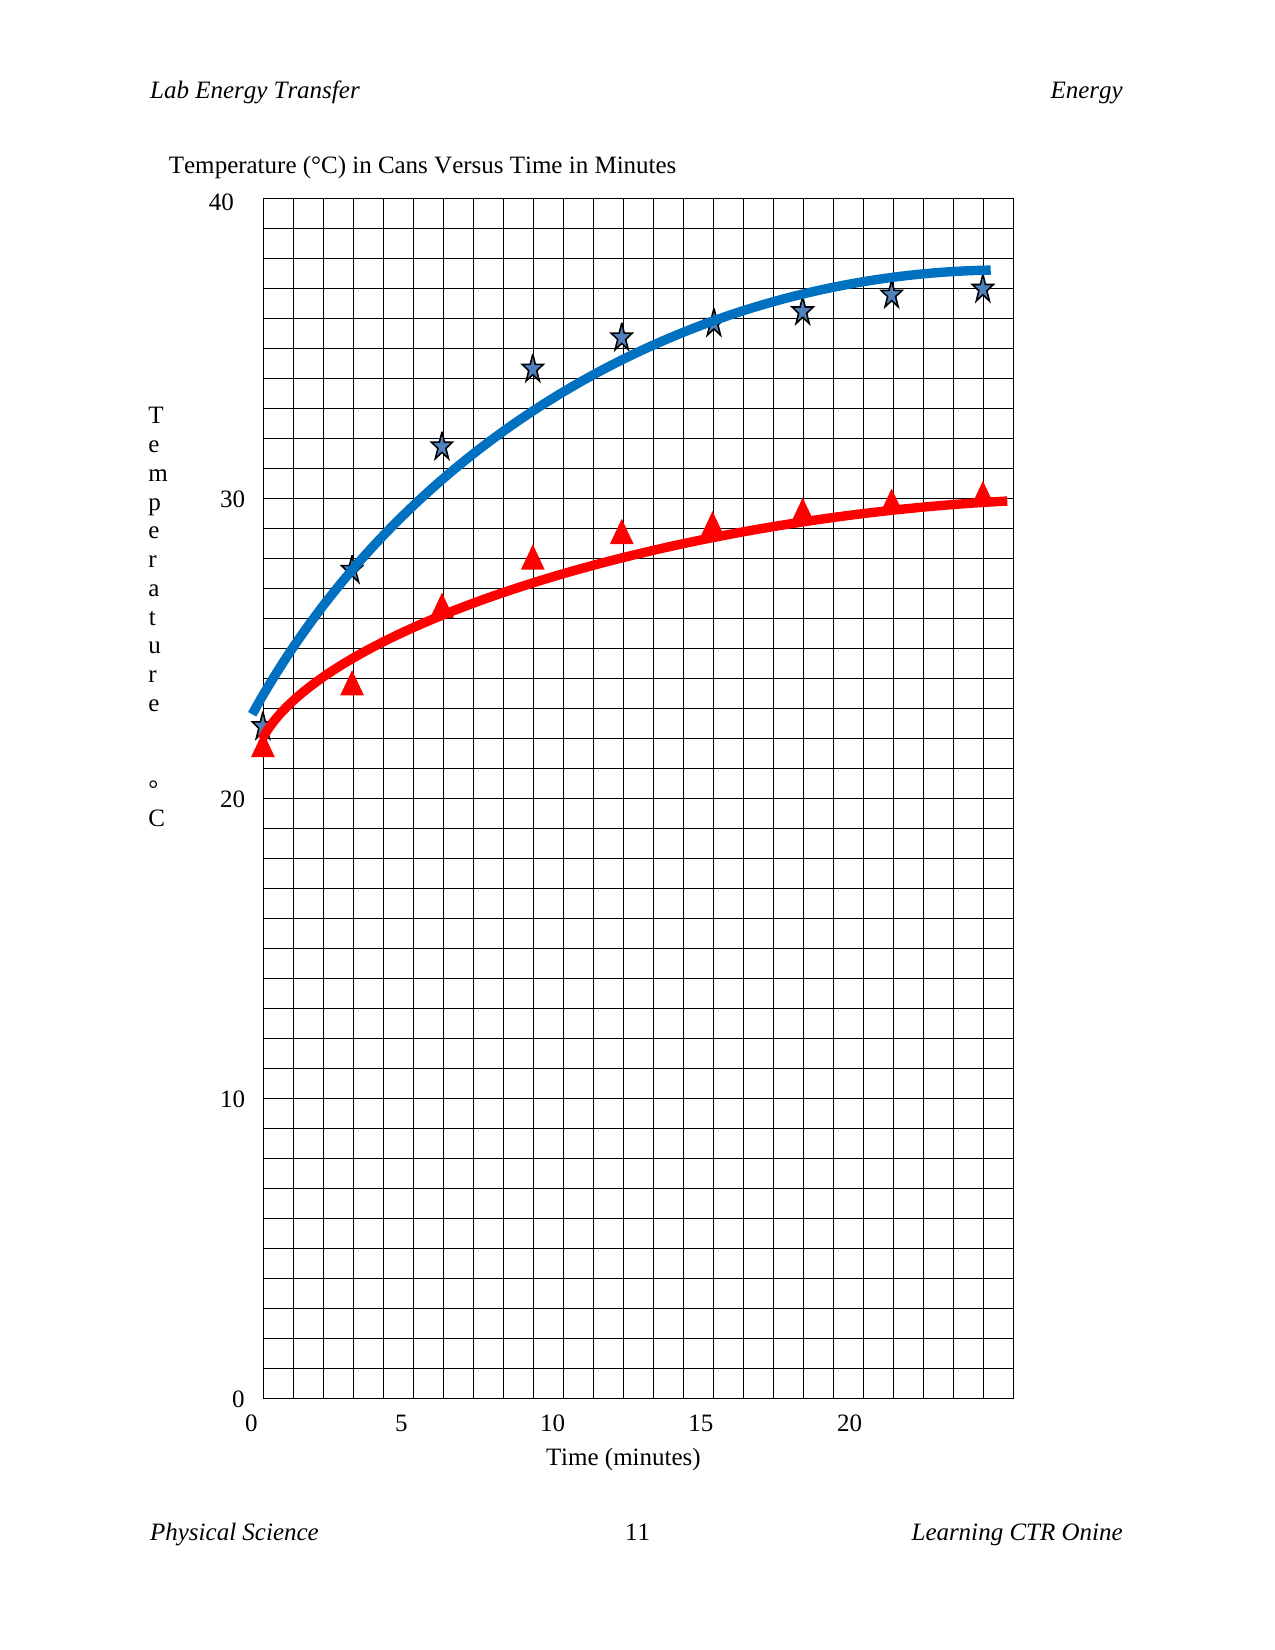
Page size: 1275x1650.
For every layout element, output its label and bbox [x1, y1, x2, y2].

table_cell [744, 649, 773, 678]
table_cell [504, 499, 533, 528]
table_cell [654, 379, 683, 408]
table_cell [864, 529, 893, 558]
table_cell [264, 409, 293, 438]
table_cell [354, 739, 383, 768]
table_cell [504, 559, 533, 587]
table_cell [324, 679, 353, 708]
table_cell [744, 499, 773, 526]
table_cell [924, 1339, 953, 1368]
table_cell [894, 949, 923, 978]
table_cell [324, 499, 353, 528]
table_cell [384, 439, 413, 468]
table_cell [354, 799, 383, 828]
table_cell [804, 919, 833, 948]
table_cell [564, 289, 593, 318]
table_cell [684, 543, 713, 558]
table_cell [804, 1339, 833, 1368]
table_cell [834, 1309, 863, 1338]
table_cell [744, 1339, 773, 1368]
table_cell [354, 769, 383, 798]
table_cell [534, 1159, 563, 1188]
table_cell [414, 1099, 443, 1128]
table_cell [384, 919, 413, 948]
table_cell [654, 769, 683, 798]
table_cell [444, 349, 473, 378]
table_cell [534, 799, 563, 828]
table_cell [654, 799, 683, 828]
table_cell [324, 979, 353, 1008]
table_cell [834, 529, 863, 558]
table_cell [548, 399, 563, 408]
table_cell [624, 619, 653, 648]
table_cell [324, 1309, 353, 1338]
table_cell [324, 289, 353, 318]
table_cell [534, 1219, 563, 1248]
table_cell [894, 739, 923, 768]
table_cell [354, 1339, 383, 1368]
table_cell [954, 1069, 983, 1098]
table_cell [624, 439, 653, 468]
table_header [774, 199, 803, 228]
table_cell [954, 259, 983, 266]
table_cell [414, 889, 443, 918]
table_cell [804, 499, 833, 515]
table_cell [924, 439, 953, 468]
table_cell [594, 469, 623, 498]
table_cell [504, 1189, 533, 1218]
table_cell [834, 469, 863, 498]
table_cell [474, 559, 503, 588]
table_cell [894, 679, 923, 708]
table_cell [594, 289, 623, 318]
table_cell [264, 1279, 293, 1308]
table_cell [324, 349, 353, 378]
table_cell [324, 1099, 353, 1128]
table_cell [564, 649, 593, 678]
table_cell [564, 619, 593, 648]
table_cell [384, 1009, 413, 1038]
table_cell [684, 229, 713, 258]
table_cell [984, 349, 1013, 378]
table_cell [804, 679, 833, 708]
table_cell [294, 349, 323, 378]
table_cell [294, 619, 306, 636]
table_cell [744, 1009, 773, 1038]
table_cell [744, 439, 773, 468]
table_cell [594, 949, 623, 978]
table_cell [774, 1009, 803, 1038]
table_cell [894, 469, 923, 498]
table_cell [894, 289, 923, 318]
table_header [894, 199, 923, 228]
table_cell [804, 1279, 833, 1308]
table_cell [294, 709, 323, 738]
table_cell [774, 439, 803, 468]
table_cell [744, 532, 773, 558]
table_cell [864, 259, 893, 276]
table_cell [414, 289, 443, 318]
table_cell [414, 709, 443, 738]
table_cell [924, 769, 953, 798]
table_cell [444, 769, 473, 798]
table_cell [504, 1039, 533, 1068]
table_cell [984, 229, 1013, 258]
table_cell [654, 829, 683, 858]
table_cell [954, 559, 983, 588]
table_cell [624, 1069, 653, 1098]
table_cell [864, 379, 893, 408]
table_cell [504, 1129, 533, 1158]
table_cell [984, 409, 1013, 438]
table_cell [564, 859, 593, 888]
table_cell [564, 1069, 593, 1098]
table_cell [714, 589, 743, 618]
table_cell [354, 709, 383, 738]
table_cell [474, 769, 503, 798]
table_cell [984, 469, 1013, 498]
table_cell [684, 769, 713, 798]
table_cell [714, 259, 743, 288]
table_cell [624, 379, 653, 408]
table_cell [384, 409, 413, 438]
table_cell [804, 1129, 833, 1158]
table_cell [264, 619, 293, 648]
table_cell [414, 1369, 443, 1398]
table_cell [714, 559, 743, 588]
table_cell [714, 379, 743, 408]
table_cell [564, 679, 593, 708]
table_cell [474, 649, 503, 678]
table_cell [744, 349, 773, 378]
table_cell [594, 1339, 623, 1368]
table_cell [774, 1369, 803, 1398]
table_cell [774, 949, 803, 978]
table_cell [954, 589, 983, 618]
table_cell [294, 589, 323, 618]
table_cell [744, 739, 773, 768]
table_cell [834, 679, 863, 708]
table_cell [834, 829, 863, 858]
table_cell [444, 919, 473, 948]
table_cell [294, 684, 323, 708]
table_cell [264, 289, 293, 318]
table_cell [744, 409, 773, 438]
table_cell [264, 229, 293, 258]
table_cell [534, 319, 563, 348]
table_cell [744, 289, 773, 305]
table_cell [534, 229, 563, 258]
table_cell [684, 889, 713, 918]
table_cell [864, 859, 893, 888]
table_cell [924, 229, 953, 258]
table_cell [594, 619, 623, 648]
table_cell [864, 889, 893, 918]
table_cell [804, 409, 833, 438]
table_cell [744, 1369, 773, 1398]
table_cell [504, 1159, 533, 1188]
table_cell [834, 1219, 863, 1248]
table_cell [564, 1009, 593, 1038]
table_cell [864, 1099, 893, 1128]
table_cell [684, 1159, 713, 1188]
table_cell [774, 259, 803, 288]
table_cell [684, 1039, 713, 1068]
table_cell [594, 1009, 623, 1038]
table_cell [684, 1009, 713, 1038]
table_cell [864, 829, 893, 858]
table_cell [684, 379, 713, 408]
table_cell [804, 379, 833, 408]
table_cell [624, 1339, 653, 1368]
table_cell [354, 979, 383, 1008]
table_cell [264, 1369, 293, 1398]
table_cell [294, 1369, 323, 1398]
table_cell [294, 379, 323, 408]
table_cell [924, 1279, 953, 1308]
table_cell [894, 1099, 923, 1128]
table_cell [594, 589, 623, 618]
table_cell [744, 889, 773, 918]
table_cell [444, 319, 473, 348]
table_cell [594, 1309, 623, 1338]
table_cell [564, 349, 593, 378]
table_cell [504, 289, 533, 318]
table_cell [294, 1129, 323, 1158]
table_cell [534, 439, 563, 468]
table_cell [534, 1099, 563, 1128]
table_cell [924, 259, 953, 268]
table_cell [414, 679, 443, 708]
table_cell [354, 679, 383, 708]
table_cell [414, 919, 443, 948]
table_header [504, 199, 533, 228]
table_cell [354, 919, 383, 948]
table_header [654, 199, 683, 228]
table_cell [384, 1279, 413, 1308]
table_cell [684, 679, 713, 708]
text [169, 150, 1125, 179]
table_cell [864, 949, 893, 978]
table_cell [894, 649, 923, 678]
table_cell [594, 1069, 623, 1098]
table_cell [264, 949, 293, 978]
table_cell [324, 1069, 353, 1098]
table_cell [954, 709, 983, 738]
table_cell [384, 1339, 413, 1368]
table_cell [324, 1039, 353, 1068]
table_cell [774, 1069, 803, 1098]
table_cell [954, 1159, 983, 1188]
table_cell [474, 1369, 503, 1398]
table_cell [414, 1279, 443, 1308]
table_cell [384, 229, 413, 258]
table_cell [564, 1369, 593, 1398]
table_cell [894, 1039, 923, 1068]
table_cell [474, 859, 503, 888]
table_cell [294, 1219, 323, 1248]
table_cell [504, 589, 533, 618]
table_cell [864, 979, 893, 1008]
table_cell [474, 1099, 503, 1128]
table_cell [624, 1309, 653, 1338]
table_cell [894, 1129, 923, 1158]
table_cell [264, 1099, 293, 1128]
table_cell [834, 229, 863, 258]
table_cell [354, 379, 383, 408]
table_cell [684, 1369, 713, 1398]
table_cell [714, 1279, 743, 1308]
table_cell [564, 709, 593, 738]
table_cell [864, 709, 893, 738]
table_cell [624, 1219, 653, 1248]
table_cell [834, 1009, 863, 1038]
table_cell [534, 1039, 563, 1068]
table_cell [354, 889, 383, 918]
table_cell [714, 679, 743, 708]
table_cell [714, 769, 743, 798]
table_cell [924, 949, 953, 978]
table_cell [624, 1009, 653, 1038]
table_cell [894, 1009, 923, 1038]
table_cell [624, 919, 653, 948]
table_cell [354, 1069, 383, 1098]
table_cell [924, 1009, 953, 1038]
table_cell [354, 1219, 383, 1248]
table_cell [414, 1189, 443, 1218]
table_cell [654, 229, 683, 258]
table_cell [954, 1279, 983, 1308]
table_cell [954, 739, 983, 768]
table_cell [564, 1279, 593, 1308]
table_cell [864, 1039, 893, 1068]
table_cell [894, 259, 923, 272]
table_cell [834, 1039, 863, 1068]
table_header [834, 199, 863, 228]
table_cell [534, 349, 563, 378]
table_cell [894, 1219, 923, 1248]
table_cell [654, 319, 683, 339]
table_cell [714, 949, 743, 978]
table_cell [474, 739, 503, 768]
table_cell [954, 409, 983, 438]
table_cell [594, 859, 623, 888]
table_cell [354, 559, 383, 588]
table_cell [444, 1249, 473, 1278]
table_cell [684, 1249, 713, 1278]
table_cell [384, 379, 413, 408]
table_cell [714, 1009, 743, 1038]
table_cell [714, 619, 743, 648]
table_cell [414, 469, 443, 497]
table_cell [834, 499, 863, 512]
table_cell [564, 1159, 593, 1188]
table_cell [384, 259, 413, 288]
table_cell [954, 679, 983, 708]
table_cell [294, 679, 310, 692]
table_cell [294, 949, 323, 978]
table_cell [984, 1339, 1013, 1368]
table_cell [270, 709, 293, 738]
table_cell [534, 739, 563, 768]
table_cell [744, 319, 773, 348]
table_cell [924, 1159, 953, 1188]
table_cell [414, 799, 443, 828]
table_cell [654, 679, 683, 708]
table_cell [864, 799, 893, 828]
table_cell [534, 649, 563, 678]
table_cell [594, 1159, 623, 1188]
table_cell [954, 1249, 983, 1278]
table_cell [684, 709, 713, 738]
table_cell [714, 739, 743, 768]
table_cell [804, 319, 833, 348]
table_cell [624, 229, 653, 258]
table_cell [924, 979, 953, 1008]
table_cell [894, 349, 923, 378]
table_cell [954, 889, 983, 918]
table_cell [804, 619, 833, 648]
table_cell [324, 559, 350, 588]
table_cell [924, 1099, 953, 1128]
table_cell [474, 979, 503, 1008]
table_cell [474, 1039, 503, 1068]
table_cell [661, 338, 683, 348]
table_cell [804, 709, 833, 738]
table_cell [864, 1249, 893, 1278]
table_cell [684, 469, 713, 498]
table_cell [384, 499, 412, 527]
table_cell [384, 289, 413, 318]
table_cell [294, 559, 323, 588]
table_cell [264, 1339, 293, 1368]
table_cell [864, 1219, 893, 1248]
table_cell [594, 439, 623, 468]
table_cell [474, 1189, 503, 1218]
table_cell [264, 919, 293, 948]
table_cell [984, 259, 1013, 288]
table_cell [324, 229, 353, 258]
table_cell [804, 523, 833, 528]
table_cell [474, 949, 503, 978]
table_cell [534, 769, 563, 798]
table_cell [894, 559, 923, 588]
table_cell [594, 1219, 623, 1248]
table_cell [984, 949, 1013, 978]
table_cell [894, 529, 923, 558]
table_cell [984, 709, 1013, 738]
table_cell [414, 1219, 443, 1248]
table_header [924, 199, 953, 228]
table_cell [624, 529, 653, 552]
table_header [984, 199, 1013, 228]
table_cell [894, 512, 923, 528]
table_cell [504, 619, 533, 648]
table_cell [624, 1099, 653, 1128]
table_cell [344, 578, 353, 588]
table_cell [264, 1129, 293, 1158]
table_header [624, 199, 653, 228]
table_cell [504, 349, 533, 378]
table_cell [894, 889, 923, 918]
table_cell [444, 1339, 473, 1368]
table_cell [384, 829, 413, 858]
table_cell [774, 1339, 803, 1368]
table_cell [774, 529, 803, 558]
table_cell [714, 829, 743, 858]
table_cell [414, 949, 443, 978]
table_cell [774, 559, 803, 588]
table_cell [504, 529, 533, 558]
table_cell [804, 979, 833, 1008]
table_cell [534, 1249, 563, 1278]
table_cell [324, 439, 353, 468]
table_cell [984, 1009, 1013, 1038]
table_cell [294, 319, 323, 348]
table_cell [654, 469, 683, 498]
table_cell [894, 769, 923, 798]
table_cell [504, 1339, 533, 1368]
table_cell [324, 889, 353, 918]
table_cell [804, 1099, 833, 1128]
table_cell [804, 1309, 833, 1338]
table_cell [654, 1339, 683, 1368]
table_cell [354, 469, 383, 498]
table_cell [564, 1249, 593, 1278]
table_cell [504, 229, 533, 258]
table_cell [984, 889, 1013, 918]
table_cell [984, 589, 1013, 618]
table_cell [294, 289, 323, 318]
table_cell [834, 1099, 863, 1128]
table_cell [774, 349, 803, 378]
table_cell [714, 919, 743, 948]
table_cell [954, 1369, 983, 1398]
table_cell [474, 259, 503, 288]
table_cell [264, 649, 285, 678]
table_cell [864, 769, 893, 798]
table_cell [654, 1009, 683, 1038]
table_cell [654, 529, 683, 545]
table_cell [474, 439, 503, 468]
table_cell [744, 1099, 773, 1128]
table_cell [564, 499, 593, 528]
table_cell [924, 379, 953, 408]
table_cell [684, 289, 713, 318]
table_cell [294, 1069, 323, 1098]
table_cell [294, 1159, 323, 1188]
table_cell [684, 619, 713, 648]
table_cell [984, 559, 1013, 588]
table_cell [534, 1189, 563, 1218]
table_cell [324, 619, 353, 648]
table_cell [564, 439, 593, 468]
table_cell [894, 279, 923, 288]
table_cell [324, 1369, 353, 1398]
table_cell [564, 529, 593, 558]
table_cell [684, 1279, 713, 1308]
table_cell [954, 979, 983, 1008]
table_cell [594, 1099, 623, 1128]
table_cell [294, 259, 323, 288]
table_cell [384, 1219, 413, 1248]
table_cell [624, 589, 653, 618]
table_cell [624, 351, 653, 378]
table_cell [444, 649, 473, 678]
table_cell [280, 658, 293, 678]
table_cell [384, 799, 413, 828]
table_cell [804, 799, 833, 828]
table_cell [294, 769, 323, 798]
table_cell [774, 499, 801, 521]
table_cell [834, 799, 863, 828]
table_cell [894, 1339, 923, 1368]
table_cell [264, 829, 293, 858]
table_cell [294, 409, 323, 438]
table_cell [774, 1189, 803, 1218]
table_cell [324, 949, 353, 978]
table_cell [834, 739, 863, 768]
table_cell [430, 486, 443, 498]
table_cell [894, 1159, 923, 1188]
table_cell [834, 439, 863, 468]
table_cell [300, 619, 323, 648]
table_cell [384, 634, 413, 648]
table_cell [474, 229, 503, 258]
table_cell [594, 379, 623, 408]
table_cell [444, 739, 473, 768]
table_cell [834, 1369, 863, 1398]
table_cell [834, 349, 863, 378]
table_cell [624, 1249, 653, 1278]
table_cell [264, 1069, 293, 1098]
table_cell [744, 259, 773, 288]
table_cell [504, 889, 533, 918]
table_cell [714, 349, 743, 378]
table_cell [924, 289, 953, 318]
table_cell [414, 1009, 443, 1038]
table_cell [954, 289, 983, 318]
table_cell [444, 859, 473, 888]
table_cell [264, 439, 293, 468]
table_cell [594, 409, 623, 438]
table_cell [264, 529, 293, 558]
table_cell [894, 1069, 923, 1098]
table_cell [504, 319, 533, 348]
table_cell [444, 409, 473, 438]
table_cell [370, 544, 383, 558]
table_cell [834, 859, 863, 888]
table_cell [534, 1369, 563, 1398]
table_cell [384, 619, 413, 635]
table_cell [684, 799, 713, 828]
table_cell [384, 649, 413, 678]
table_cell [864, 319, 893, 348]
table_cell [804, 1219, 833, 1248]
table_cell [354, 439, 383, 468]
table_cell [654, 709, 683, 738]
table_cell [264, 769, 293, 798]
table_cell [354, 1249, 383, 1278]
table_cell [384, 1159, 413, 1188]
table_cell [984, 919, 1013, 948]
table_cell [924, 799, 953, 828]
table_cell [384, 1369, 413, 1398]
table_cell [594, 799, 623, 828]
table_cell [744, 1159, 773, 1188]
table_cell [714, 889, 743, 918]
table_cell [564, 739, 593, 768]
table_cell [444, 499, 473, 528]
table_cell [954, 1039, 983, 1068]
table_cell [324, 859, 353, 888]
table_cell [984, 379, 1013, 408]
table_cell [864, 649, 893, 678]
table_cell [654, 1039, 683, 1068]
table_cell [774, 1219, 803, 1248]
table_cell [324, 1159, 353, 1188]
table_cell [294, 859, 323, 888]
table_cell [834, 919, 863, 948]
table_cell [894, 409, 923, 438]
table_cell [294, 829, 323, 858]
table_cell [624, 949, 653, 978]
table_cell [444, 379, 473, 408]
table_cell [324, 409, 353, 438]
table_header [954, 199, 983, 228]
table_cell [474, 319, 503, 348]
table_cell [564, 229, 593, 258]
table_cell [654, 1099, 683, 1128]
table_cell [654, 739, 683, 768]
table_cell [384, 1189, 413, 1218]
table_cell [264, 1159, 293, 1188]
table_cell [774, 589, 803, 618]
table_cell [954, 1099, 983, 1128]
table_cell [504, 769, 533, 798]
table_cell [774, 979, 803, 1008]
table_cell [384, 589, 413, 618]
table_cell [804, 1009, 833, 1038]
table_cell [924, 1189, 953, 1218]
table_cell [474, 379, 503, 408]
table_cell [654, 1279, 683, 1308]
table_cell [474, 349, 503, 378]
table_cell [654, 979, 683, 1008]
table_cell [564, 469, 593, 498]
table_cell [714, 1039, 743, 1068]
table_cell [654, 1069, 683, 1098]
table_cell [744, 229, 773, 258]
table_cell [864, 349, 893, 378]
table_cell [714, 1069, 743, 1098]
table_cell [474, 289, 503, 318]
table_cell [474, 1249, 503, 1278]
table_cell [954, 799, 983, 828]
table_cell [774, 829, 803, 858]
table_cell [744, 829, 773, 858]
table_cell [834, 1279, 863, 1308]
table_cell [474, 529, 503, 558]
table_cell [534, 379, 563, 404]
table_cell [684, 409, 713, 438]
table_header [714, 199, 743, 228]
table_cell [774, 709, 803, 738]
table_cell [594, 709, 623, 738]
table_cell [324, 589, 353, 618]
table_cell [864, 499, 886, 508]
table_cell [264, 799, 293, 828]
table_cell [474, 1309, 503, 1338]
table_cell [654, 919, 683, 948]
table_cell [624, 319, 653, 348]
table_cell [744, 949, 773, 978]
table_cell [564, 979, 593, 1008]
table_cell [474, 409, 503, 438]
table_cell [474, 1129, 503, 1158]
table_cell [264, 1039, 293, 1068]
table_cell [444, 799, 473, 828]
table_cell [984, 829, 1013, 858]
table_cell [324, 799, 353, 828]
table_cell [714, 1369, 743, 1398]
table_cell [984, 1279, 1013, 1308]
table_cell [804, 469, 833, 498]
table_cell [264, 889, 293, 918]
table_cell [834, 889, 863, 918]
table_cell [444, 1099, 473, 1128]
table_cell [684, 1099, 713, 1128]
table_cell [264, 709, 277, 721]
table_cell [324, 529, 353, 558]
table_cell [534, 1309, 563, 1338]
table_cell [924, 829, 953, 858]
table_cell [834, 1069, 863, 1098]
table_cell [864, 1309, 893, 1338]
table_cell [864, 1069, 893, 1098]
table_cell [354, 499, 383, 528]
table_cell [744, 559, 773, 588]
table_cell [474, 1069, 503, 1098]
table_header [264, 199, 293, 228]
table_cell [984, 319, 1013, 348]
table_cell [984, 1219, 1013, 1248]
table_cell [264, 499, 293, 528]
table_cell [264, 349, 293, 378]
table_cell [984, 1369, 1013, 1398]
table_cell [294, 1249, 323, 1278]
table_cell [324, 469, 353, 498]
table_cell [414, 409, 443, 438]
table_cell [834, 1249, 863, 1278]
table_cell [594, 499, 623, 528]
table_cell [324, 1249, 353, 1278]
table_cell [864, 1009, 893, 1038]
table_cell [594, 319, 623, 348]
table_cell [564, 1219, 593, 1248]
table_cell [624, 559, 653, 588]
table_cell [384, 319, 413, 348]
table_cell [504, 1279, 533, 1308]
table_cell [444, 1369, 473, 1398]
table_cell [444, 1039, 473, 1068]
table_cell [474, 679, 503, 708]
table_cell [984, 1249, 1013, 1278]
table_cell [924, 709, 953, 738]
table_cell [954, 829, 983, 858]
table_cell [414, 559, 443, 588]
table_cell [414, 259, 443, 288]
table_cell [714, 469, 743, 498]
table_cell [684, 1219, 713, 1248]
table_cell [864, 409, 893, 438]
table_cell [354, 349, 383, 378]
table_header [594, 199, 623, 228]
table_cell [384, 949, 413, 978]
table_cell [384, 1039, 413, 1068]
table_cell [444, 1279, 473, 1308]
table_cell [774, 619, 803, 648]
table_cell [744, 379, 773, 408]
table_cell [744, 1279, 773, 1308]
table_cell [324, 379, 353, 408]
table_cell [924, 349, 953, 378]
table_cell [744, 1129, 773, 1158]
table_cell [454, 609, 473, 618]
table_cell [594, 349, 623, 368]
table_cell [564, 571, 593, 588]
table_cell [504, 949, 533, 978]
table_cell [684, 259, 713, 288]
table_cell [714, 319, 743, 348]
table_cell [354, 1189, 383, 1218]
table_cell [324, 1009, 353, 1038]
table_cell [894, 229, 923, 258]
table_cell [684, 1339, 713, 1368]
table_cell [354, 949, 383, 978]
table_cell [414, 1339, 443, 1368]
table_cell [354, 1159, 383, 1188]
table_cell [954, 1339, 983, 1368]
table_cell [624, 409, 653, 438]
table_cell [654, 949, 683, 978]
table_cell [264, 1249, 293, 1278]
table_cell [444, 1129, 473, 1158]
table_cell [834, 289, 863, 318]
table_cell [444, 589, 473, 607]
table_cell [834, 379, 863, 408]
table_cell [534, 1069, 563, 1098]
table_cell [924, 319, 953, 348]
table_cell [954, 379, 983, 408]
table_cell [354, 259, 383, 288]
table_cell [564, 1339, 593, 1368]
table_cell [564, 589, 593, 618]
table_cell [534, 499, 563, 528]
table_cell [624, 769, 653, 798]
table_cell [714, 537, 743, 558]
table_cell [624, 649, 653, 678]
table_cell [474, 1159, 503, 1188]
table_cell [774, 229, 803, 258]
table_header [324, 199, 353, 228]
table_cell [384, 739, 413, 768]
table_cell [354, 619, 383, 648]
table_cell [714, 979, 743, 1008]
table_cell [684, 329, 713, 348]
table_cell [594, 1249, 623, 1278]
table_cell [654, 1249, 683, 1278]
table_header [444, 199, 473, 228]
table_cell [324, 1339, 353, 1368]
table_cell [564, 1309, 593, 1338]
table_cell [594, 979, 623, 1008]
table_cell [444, 529, 473, 558]
table_cell [444, 559, 473, 588]
table_cell [954, 349, 983, 378]
table_cell [684, 1189, 713, 1218]
table_cell [924, 1309, 953, 1338]
table_cell [594, 1039, 623, 1068]
table_cell [324, 919, 353, 948]
table_cell [264, 1009, 293, 1038]
table_cell [774, 409, 803, 438]
table_cell [774, 1099, 803, 1128]
table_cell [834, 649, 863, 678]
table_cell [594, 259, 623, 288]
table_cell [954, 319, 983, 348]
table_cell [294, 979, 323, 1008]
table_cell [804, 1369, 833, 1398]
table_cell [714, 1339, 743, 1368]
table_cell [744, 307, 773, 318]
table_cell [864, 1159, 893, 1188]
table_cell [564, 829, 593, 858]
table_cell [864, 1369, 893, 1398]
table_cell [594, 529, 623, 558]
table_cell [414, 1129, 443, 1158]
table_cell [504, 259, 533, 288]
table_cell [324, 769, 353, 798]
table_cell [264, 1219, 293, 1248]
table_cell [894, 619, 923, 648]
table_cell [474, 799, 503, 828]
table_cell [324, 319, 353, 348]
table_cell [564, 799, 593, 828]
table_cell [984, 1099, 1013, 1128]
table_cell [444, 949, 473, 978]
table_cell [594, 1369, 623, 1398]
table_cell [294, 1309, 323, 1338]
table_cell [384, 709, 413, 738]
table_cell [984, 769, 1013, 798]
table_cell [924, 1249, 953, 1278]
table_cell [774, 469, 803, 498]
table_cell [504, 1249, 533, 1278]
table_cell [804, 1159, 833, 1188]
table_cell [564, 379, 574, 385]
table_cell [354, 649, 383, 678]
table_cell [564, 559, 593, 568]
table_cell [714, 859, 743, 888]
table_cell [654, 289, 683, 318]
table_cell [324, 829, 353, 858]
table_cell [444, 469, 473, 498]
table_cell [774, 679, 803, 708]
table_cell [354, 1309, 383, 1338]
table_cell [594, 679, 623, 708]
table_cell [954, 439, 983, 468]
table_cell [264, 319, 293, 348]
table_cell [774, 1159, 803, 1188]
table_cell [714, 799, 743, 828]
table_cell [684, 559, 713, 588]
table_cell [624, 1039, 653, 1068]
table_cell [684, 1069, 713, 1098]
table_cell [474, 499, 503, 528]
table_cell [774, 1129, 803, 1158]
table_cell [294, 1099, 323, 1128]
table_cell [504, 739, 533, 768]
table_cell [594, 919, 623, 948]
table_cell [504, 1099, 533, 1128]
table_cell [954, 469, 983, 498]
table_cell [564, 949, 593, 978]
table_cell [744, 769, 773, 798]
table_cell [324, 709, 353, 738]
table_cell [684, 319, 702, 326]
table_cell [654, 1189, 683, 1218]
table_cell [984, 1189, 1013, 1218]
table_cell [684, 1129, 713, 1158]
table_cell [684, 439, 713, 468]
table_cell [264, 859, 293, 888]
table_cell [504, 859, 533, 888]
table_cell [924, 529, 953, 558]
table_header [354, 199, 383, 228]
table_cell [624, 739, 653, 768]
table_cell [654, 859, 683, 888]
table_cell [834, 319, 863, 348]
table_cell [384, 1099, 413, 1128]
table_cell [804, 1249, 833, 1278]
table_header [384, 199, 413, 228]
table_cell [534, 259, 563, 288]
table_cell [714, 1249, 743, 1278]
table_cell [264, 559, 293, 588]
table_cell [324, 259, 353, 288]
table_cell [654, 1369, 683, 1398]
table_cell [294, 1009, 323, 1038]
table_cell [564, 769, 593, 798]
table_cell [684, 589, 713, 618]
table_cell [954, 1309, 983, 1338]
table_cell [414, 979, 443, 1008]
table_cell [684, 979, 713, 1008]
table_cell [414, 621, 443, 648]
table_cell [654, 1309, 683, 1338]
table_cell [744, 979, 773, 1008]
table_cell [714, 1159, 743, 1188]
table_cell [624, 1369, 653, 1398]
table_cell [714, 439, 743, 468]
table_cell [294, 799, 323, 828]
table_cell [804, 739, 833, 768]
table_cell [414, 649, 443, 678]
table_cell [264, 1309, 293, 1338]
table_cell [534, 289, 563, 318]
table_cell [894, 589, 923, 618]
table_cell [984, 979, 1013, 1008]
table_cell [534, 979, 563, 1008]
table_cell [294, 1039, 323, 1068]
table_cell [414, 1309, 443, 1338]
table_cell [894, 829, 923, 858]
table_cell [534, 679, 563, 708]
table_cell [354, 1099, 383, 1128]
table_cell [504, 1009, 533, 1038]
table_cell [714, 289, 743, 314]
table_cell [924, 469, 953, 498]
table_cell [414, 589, 443, 618]
table_cell [564, 319, 593, 348]
table_cell [954, 1009, 983, 1038]
table_cell [444, 619, 473, 648]
table_cell [354, 319, 383, 348]
table_cell [894, 859, 923, 888]
table_cell [594, 1189, 623, 1218]
table_cell [294, 469, 323, 498]
table_cell [804, 439, 833, 468]
table_cell [744, 1219, 773, 1248]
table_cell [774, 379, 803, 408]
table_cell [774, 1039, 803, 1068]
table_cell [294, 739, 323, 768]
table_cell [654, 439, 683, 468]
table_cell [805, 293, 833, 318]
table_cell [894, 439, 923, 468]
table_cell [474, 469, 503, 498]
table_cell [894, 1279, 923, 1308]
table_cell [864, 1279, 893, 1308]
table_cell [984, 529, 1013, 558]
table_cell [354, 409, 383, 438]
table_cell [834, 1159, 863, 1188]
table_cell [504, 799, 533, 828]
table_cell [414, 1039, 443, 1068]
table_cell [354, 229, 383, 258]
table_cell [864, 289, 893, 318]
table_cell [294, 1189, 323, 1218]
table_cell [354, 1009, 383, 1038]
table_cell [624, 1129, 653, 1158]
table_cell [834, 409, 863, 438]
table_cell [834, 559, 863, 588]
table_cell [414, 769, 443, 798]
table_cell [332, 665, 353, 678]
table_cell [264, 739, 293, 768]
table_cell [684, 349, 713, 378]
table_cell [384, 769, 413, 798]
table_cell [444, 1159, 473, 1188]
table_cell [324, 649, 353, 670]
table_header [534, 199, 563, 228]
table_cell [864, 619, 893, 648]
table_cell [294, 529, 323, 558]
table_cell [384, 979, 413, 1008]
table_cell [354, 1039, 383, 1068]
table_cell [264, 259, 293, 288]
table_cell [924, 559, 953, 588]
table_cell [744, 859, 773, 888]
table_cell [954, 919, 983, 948]
table_cell [834, 709, 863, 738]
table_cell [924, 649, 953, 678]
table_cell [624, 709, 653, 738]
table_cell [414, 859, 443, 888]
table_cell [594, 563, 623, 588]
table_cell [564, 1039, 593, 1068]
table_cell [654, 259, 683, 288]
table_cell [504, 379, 533, 408]
table_cell [714, 409, 743, 438]
table_cell [864, 1189, 893, 1218]
table_cell [924, 589, 953, 618]
table_cell [804, 649, 833, 678]
table_cell [264, 469, 293, 498]
table_cell [744, 1039, 773, 1068]
table_cell [444, 439, 473, 468]
table_cell [744, 469, 773, 498]
table_cell [294, 499, 323, 528]
table_cell [984, 859, 1013, 888]
table_cell [924, 510, 953, 528]
table_cell [504, 1219, 533, 1248]
table_cell [534, 859, 563, 888]
table_cell [474, 889, 503, 918]
table_header [804, 199, 833, 228]
table_cell [504, 418, 533, 438]
table_cell [564, 889, 593, 918]
table_cell [834, 589, 863, 618]
table_cell [504, 439, 533, 468]
table_cell [864, 739, 893, 768]
table_cell [804, 829, 833, 858]
table_cell [864, 679, 893, 708]
table_cell [654, 619, 683, 648]
table_cell [504, 1369, 533, 1398]
table_cell [324, 739, 353, 768]
table_cell [894, 319, 923, 348]
table_cell [534, 1129, 563, 1158]
table_cell [444, 1069, 473, 1098]
table_cell [414, 349, 443, 378]
table_cell [924, 409, 953, 438]
table_cell [414, 379, 443, 408]
table_cell [444, 1219, 473, 1248]
table_cell [384, 349, 413, 378]
table_cell [414, 829, 443, 858]
table_cell [534, 829, 563, 858]
table_cell [744, 709, 773, 738]
table_cell [774, 769, 803, 798]
table_cell [684, 739, 713, 768]
table_cell [384, 469, 413, 498]
table_cell [744, 1189, 773, 1218]
table_cell [984, 1129, 1013, 1158]
table_cell [294, 1279, 323, 1308]
table_cell [954, 1189, 983, 1218]
table_cell [834, 519, 863, 528]
table_cell [324, 1219, 353, 1248]
table_cell [684, 919, 713, 948]
table_cell [774, 649, 803, 678]
table_cell [534, 919, 563, 948]
table_cell [984, 619, 1013, 648]
table_cell [564, 1189, 593, 1218]
table_cell [864, 439, 893, 468]
table_cell [954, 1129, 983, 1158]
table_cell [444, 979, 473, 1008]
table_cell [954, 229, 983, 258]
table_cell [744, 799, 773, 828]
table_cell [954, 949, 983, 978]
table_cell [864, 559, 893, 588]
table_cell [474, 598, 503, 618]
table_cell [774, 889, 803, 918]
table_cell [864, 1129, 893, 1158]
table_cell [804, 229, 833, 258]
table_cell [594, 889, 623, 918]
table_cell [594, 1279, 623, 1308]
table_cell [504, 649, 533, 678]
table_cell [444, 289, 473, 318]
table_cell [564, 919, 593, 948]
table_cell [384, 679, 413, 708]
table_cell [924, 919, 953, 948]
table_cell [414, 1069, 443, 1098]
table_cell [504, 829, 533, 858]
table_cell [294, 1339, 323, 1368]
table_cell [804, 259, 833, 288]
table_cell [384, 1309, 413, 1338]
table_cell [984, 499, 1013, 528]
table_cell [444, 679, 473, 708]
table_cell [954, 276, 981, 288]
table_cell [804, 889, 833, 918]
table_cell [804, 1039, 833, 1068]
table_cell [684, 529, 703, 538]
table_cell [714, 1219, 743, 1248]
table_cell [534, 409, 563, 438]
table_cell [744, 589, 773, 618]
table_cell [924, 1129, 953, 1158]
table_cell [564, 259, 593, 288]
table_cell [714, 1309, 743, 1338]
table_cell [414, 229, 443, 258]
table_cell [714, 649, 743, 678]
table_cell [894, 1189, 923, 1218]
table_cell [534, 1009, 563, 1038]
table_header [474, 199, 503, 228]
table_cell [924, 1219, 953, 1248]
table_cell [354, 1129, 383, 1158]
table_header [414, 199, 443, 228]
table_cell [474, 1339, 503, 1368]
table_cell [534, 1339, 563, 1368]
table_cell [594, 739, 623, 768]
table_cell [504, 469, 533, 498]
table_header [864, 199, 893, 228]
table_cell [414, 439, 443, 468]
table_cell [534, 469, 563, 498]
table_cell [324, 1189, 353, 1218]
table_cell [984, 649, 1013, 678]
table_cell [294, 889, 323, 918]
table_cell [354, 1369, 383, 1398]
table_cell [564, 381, 593, 408]
table_cell [864, 1339, 893, 1368]
table_cell [924, 1369, 953, 1398]
table_cell [684, 649, 713, 678]
table_cell [414, 739, 443, 768]
table_header [294, 199, 323, 228]
table_cell [294, 439, 323, 468]
table_cell [744, 1069, 773, 1098]
table_cell [774, 739, 803, 768]
table_cell [624, 1159, 653, 1188]
table_cell [534, 709, 563, 738]
table_cell [924, 1039, 953, 1068]
table_cell [864, 515, 893, 528]
table_cell [774, 919, 803, 948]
table_cell [534, 889, 563, 918]
table_cell [744, 1309, 773, 1338]
table_cell [564, 1129, 593, 1158]
table_cell [414, 499, 443, 528]
table_cell [714, 709, 743, 738]
table_cell [264, 979, 293, 1008]
table_cell [474, 1009, 503, 1038]
table_cell [714, 229, 743, 258]
table_cell [624, 499, 653, 528]
table_cell [474, 709, 503, 738]
table_cell [954, 508, 983, 528]
table_header [744, 199, 773, 228]
table_cell [714, 499, 743, 528]
table_cell [654, 1219, 683, 1248]
table_cell [624, 469, 653, 498]
table_cell [774, 1249, 803, 1278]
table_cell [504, 919, 533, 948]
table_cell [444, 1009, 473, 1038]
table_cell [534, 949, 563, 978]
table_cell [714, 1189, 743, 1218]
table_cell [834, 1129, 863, 1158]
table_cell [924, 679, 953, 708]
table_cell [399, 514, 413, 528]
table_cell [954, 529, 983, 558]
table_cell [894, 979, 923, 1008]
table_cell [534, 529, 563, 558]
table_cell [624, 1189, 653, 1218]
table_cell [984, 799, 1013, 828]
table_cell [894, 919, 923, 948]
table_cell [774, 859, 803, 888]
table_cell [804, 949, 833, 978]
table_cell [954, 1219, 983, 1248]
table_cell [954, 769, 983, 798]
table_cell [894, 1309, 923, 1338]
table_cell [294, 649, 323, 678]
table_cell [894, 1369, 923, 1398]
table_cell [654, 589, 683, 618]
table_cell [834, 769, 863, 798]
table_cell [834, 979, 863, 1008]
table_cell [834, 949, 863, 978]
table_cell [414, 319, 443, 348]
table_cell [744, 1249, 773, 1278]
table_cell [534, 589, 563, 618]
table_cell [898, 499, 923, 504]
table_cell [654, 559, 683, 588]
table_cell [654, 409, 683, 438]
table_cell [504, 1309, 533, 1338]
table_cell [984, 1039, 1013, 1068]
table_cell [444, 889, 473, 918]
table_cell [474, 619, 503, 648]
table_cell [804, 589, 833, 618]
table_cell [654, 349, 683, 378]
table_cell [924, 889, 953, 918]
table_cell [324, 1279, 353, 1308]
table_cell [354, 589, 383, 618]
table_cell [534, 1279, 563, 1308]
table_cell [954, 649, 983, 678]
table_cell [354, 529, 382, 558]
table_cell [654, 499, 683, 528]
table_cell [804, 529, 833, 558]
table_cell [804, 1189, 833, 1218]
table_cell [654, 1159, 683, 1188]
table_cell [384, 859, 413, 888]
table_cell [414, 529, 443, 558]
table_cell [384, 1129, 413, 1158]
table_cell [744, 679, 773, 708]
table_cell [294, 919, 323, 948]
table_cell [774, 1279, 803, 1308]
table_cell [624, 1279, 653, 1308]
table_cell [984, 679, 1013, 708]
table_cell [534, 619, 563, 648]
table_cell [924, 277, 953, 288]
table_cell [594, 769, 623, 798]
table_cell [684, 499, 713, 528]
table_cell [354, 859, 383, 888]
table_cell [534, 559, 563, 577]
table_cell [864, 469, 893, 498]
table_cell [564, 1099, 593, 1128]
table_cell [954, 859, 983, 888]
table_cell [924, 1069, 953, 1098]
table_cell [264, 379, 293, 408]
table_cell [594, 649, 623, 678]
table_cell [594, 1129, 623, 1158]
table_cell [654, 1129, 683, 1158]
table_cell [354, 1279, 383, 1308]
table_cell [384, 529, 413, 558]
table_cell [684, 1309, 713, 1338]
table_cell [504, 979, 533, 1008]
table_header [684, 199, 713, 228]
table_cell [954, 619, 983, 648]
table_cell [684, 949, 713, 978]
table_cell [444, 829, 473, 858]
table_cell [804, 769, 833, 798]
table_cell [264, 589, 293, 618]
table_cell [504, 679, 533, 708]
table_cell [654, 549, 683, 558]
table_cell [384, 1249, 413, 1278]
table_cell [804, 1069, 833, 1098]
table_cell [984, 1309, 1013, 1338]
table_cell [834, 1339, 863, 1368]
table_cell [444, 259, 473, 288]
table_cell [804, 349, 833, 378]
table_cell [564, 409, 593, 438]
table_cell [774, 1309, 803, 1338]
table_cell [444, 1189, 473, 1218]
table_cell [384, 1069, 413, 1098]
table_cell [834, 1189, 863, 1218]
table_cell [474, 829, 503, 858]
table_cell [624, 979, 653, 1008]
table_cell [684, 829, 713, 858]
table_cell [536, 579, 563, 588]
table_cell [474, 1219, 503, 1248]
table_cell [384, 889, 413, 918]
table_cell [594, 829, 623, 858]
table_cell [354, 289, 383, 318]
table_cell [624, 889, 653, 918]
table_cell [864, 589, 893, 618]
table_cell [984, 1159, 1013, 1188]
table_cell [474, 919, 503, 948]
table_cell [744, 619, 773, 648]
table_cell [504, 709, 533, 738]
table_cell [594, 229, 623, 258]
table_cell [414, 1159, 443, 1188]
table_cell [924, 619, 953, 648]
table_cell [474, 1279, 503, 1308]
table_header [564, 199, 593, 228]
table_cell [654, 649, 683, 678]
table_cell [864, 919, 893, 948]
table_cell [714, 1129, 743, 1158]
table_cell [984, 739, 1013, 768]
table_cell [294, 229, 323, 258]
table_cell [264, 1189, 293, 1218]
table_cell [474, 589, 496, 597]
table_cell [924, 859, 953, 888]
table_cell [774, 799, 803, 828]
table_cell [834, 619, 863, 648]
table_cell [864, 283, 889, 288]
table_cell [414, 1249, 443, 1278]
table_cell [264, 679, 293, 708]
table_cell [774, 319, 803, 348]
table_cell [600, 366, 623, 378]
table_cell [624, 859, 653, 888]
table_cell [504, 1069, 533, 1098]
table_cell [624, 679, 653, 708]
table_cell [444, 709, 473, 738]
table_cell [984, 289, 1013, 318]
table_cell [924, 739, 953, 768]
table_cell [894, 379, 923, 408]
table_cell [774, 289, 797, 296]
table_cell [834, 259, 863, 282]
table_cell [864, 229, 893, 258]
table_cell [324, 1129, 353, 1158]
table_cell [984, 1069, 1013, 1098]
table_cell [444, 229, 473, 258]
table_cell [894, 799, 923, 828]
table_cell [384, 559, 413, 588]
table_cell [804, 859, 833, 888]
table_cell [624, 799, 653, 828]
table_cell [774, 300, 800, 318]
table_cell [624, 289, 653, 318]
table_cell [714, 1099, 743, 1128]
table_cell [894, 1249, 923, 1278]
table_cell [654, 889, 683, 918]
table_cell [894, 709, 923, 738]
table_cell [354, 829, 383, 858]
table_cell [624, 259, 653, 288]
table_cell [444, 1309, 473, 1338]
table_cell [624, 829, 653, 858]
table_cell [984, 439, 1013, 468]
table_cell [804, 559, 833, 588]
table_cell [744, 919, 773, 948]
table_cell [504, 409, 525, 424]
table_cell [684, 859, 713, 888]
